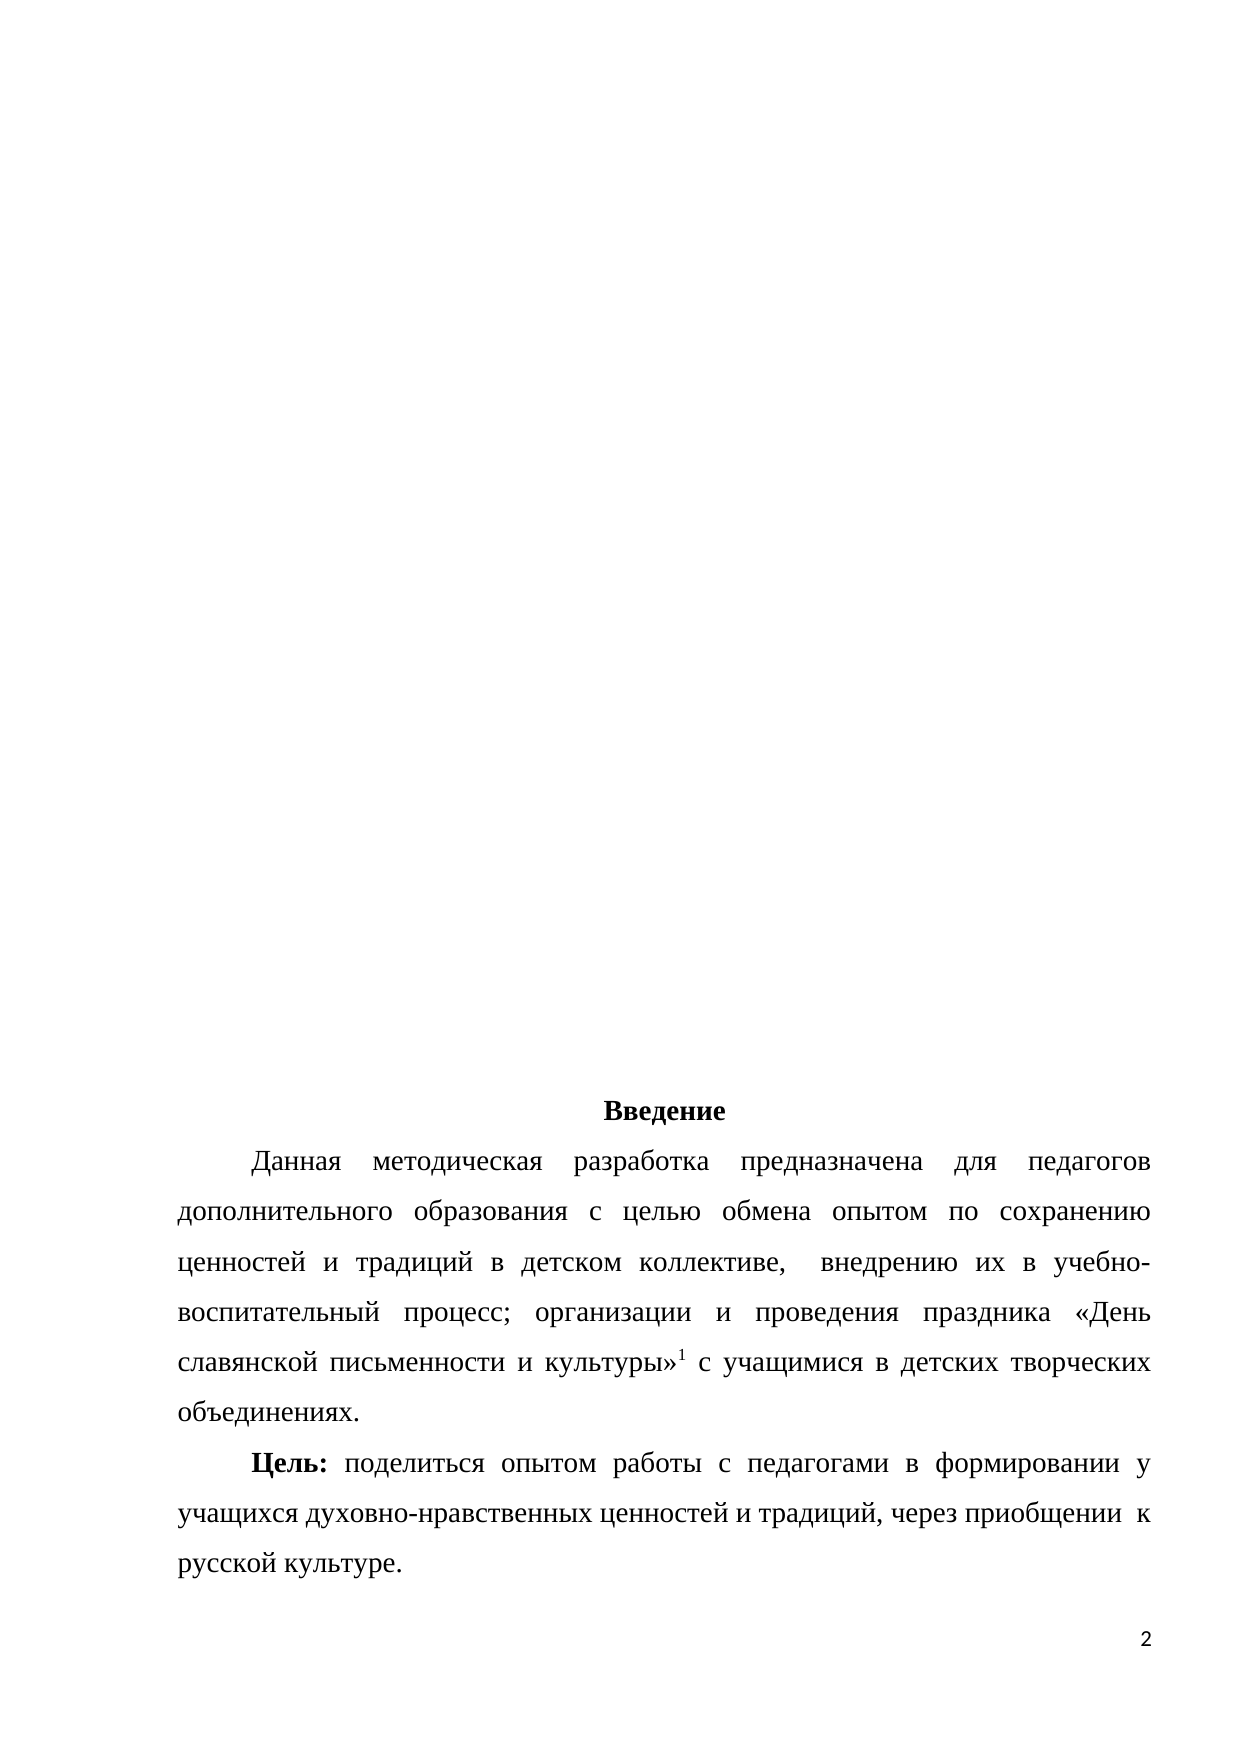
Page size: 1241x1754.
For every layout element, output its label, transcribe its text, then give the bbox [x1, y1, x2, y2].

text Данная методическая разработка предназначена для педагогов дополнительного образования с целью обмена опытом по сохранению ценностей и традиций в детском коллективе, внедрению их в учебно-воспитательный процесс; организации и проведения праздника «День славянской письменности и культуры»1 с учащимися в детских творческих объединениях. [177, 1143, 1152, 1428]
text Цель: поделиться опытом работы с педагогами в формировании у учащихся духовно-нравственных ценностей и традиций, через приобщении к русской культуре. [177, 1445, 1152, 1579]
text Введение [177, 1093, 1152, 1126]
